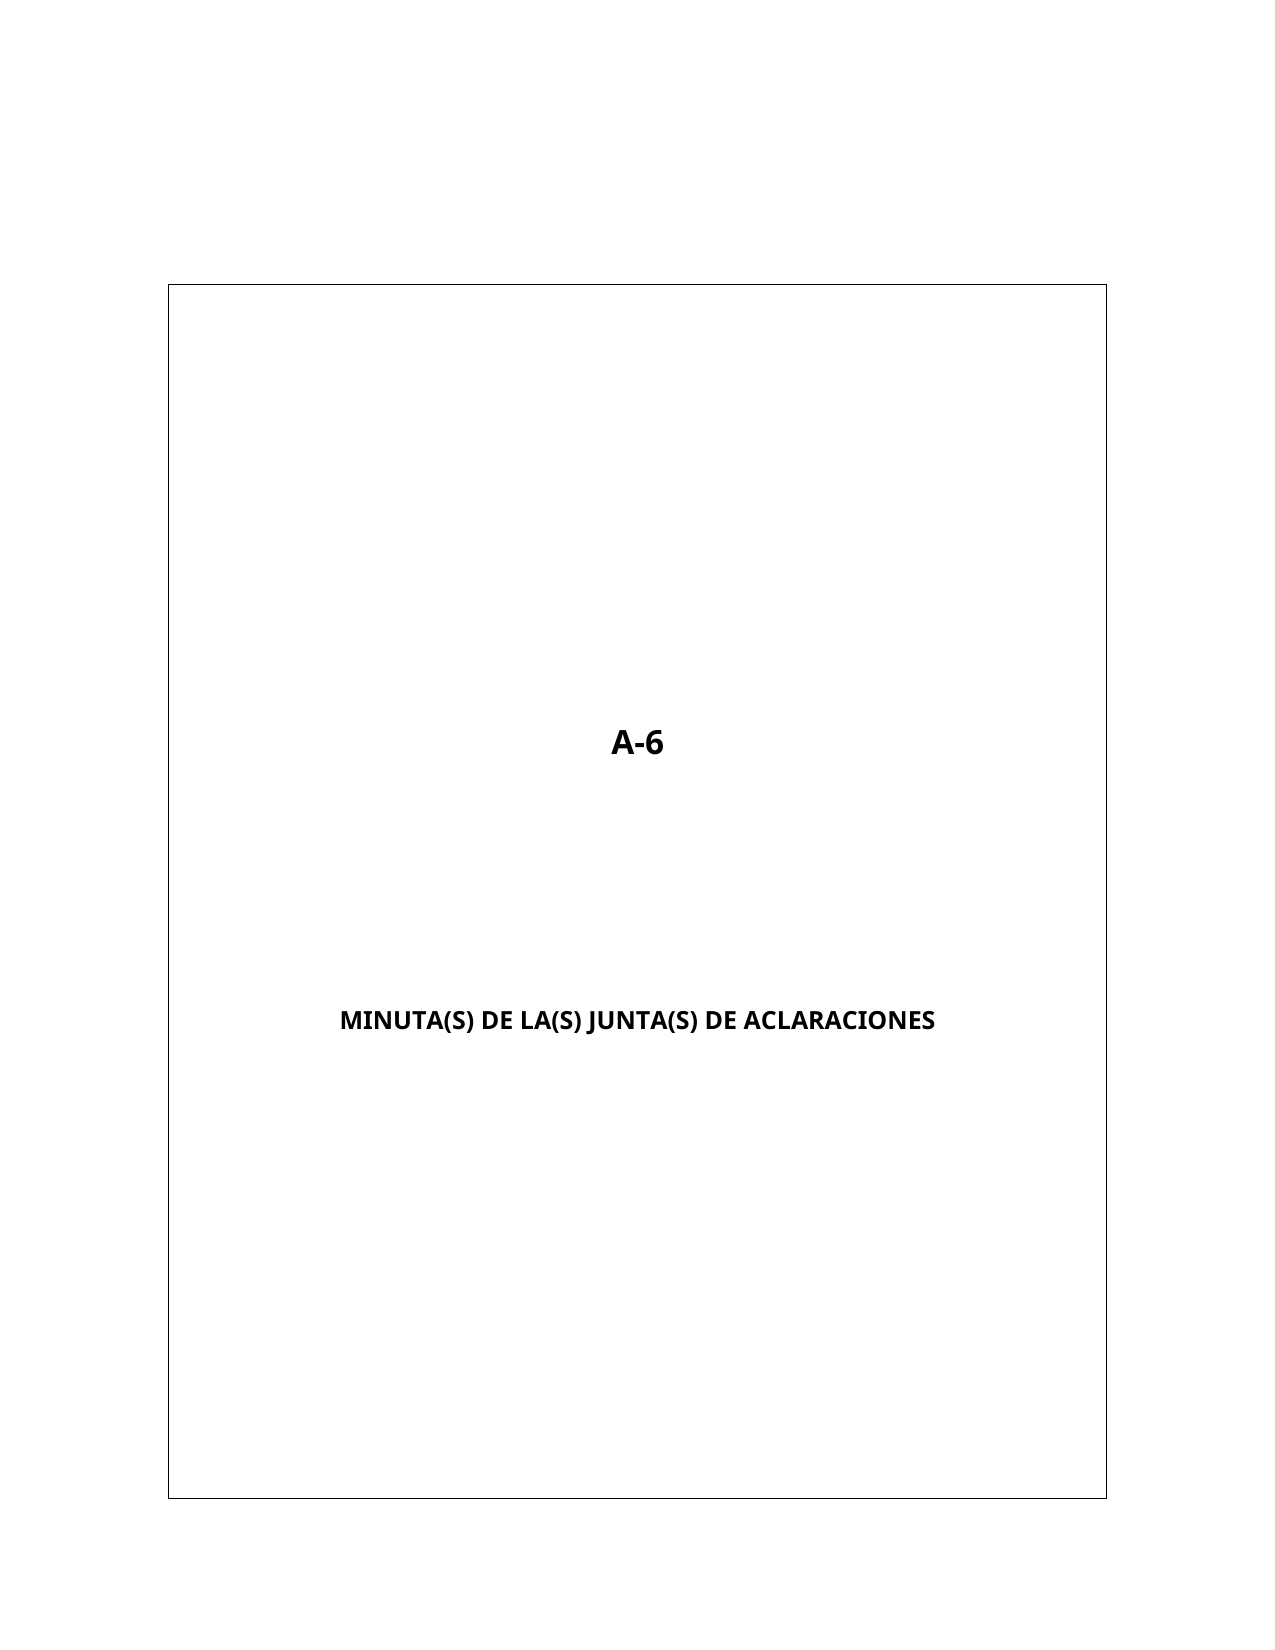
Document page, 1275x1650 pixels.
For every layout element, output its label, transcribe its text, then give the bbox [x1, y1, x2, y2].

text A-6 [177, 718, 1098, 764]
text MINUTA(S) DE LA(S) JUNTA(S) DE ACLARACIONES [177, 1002, 1098, 1036]
